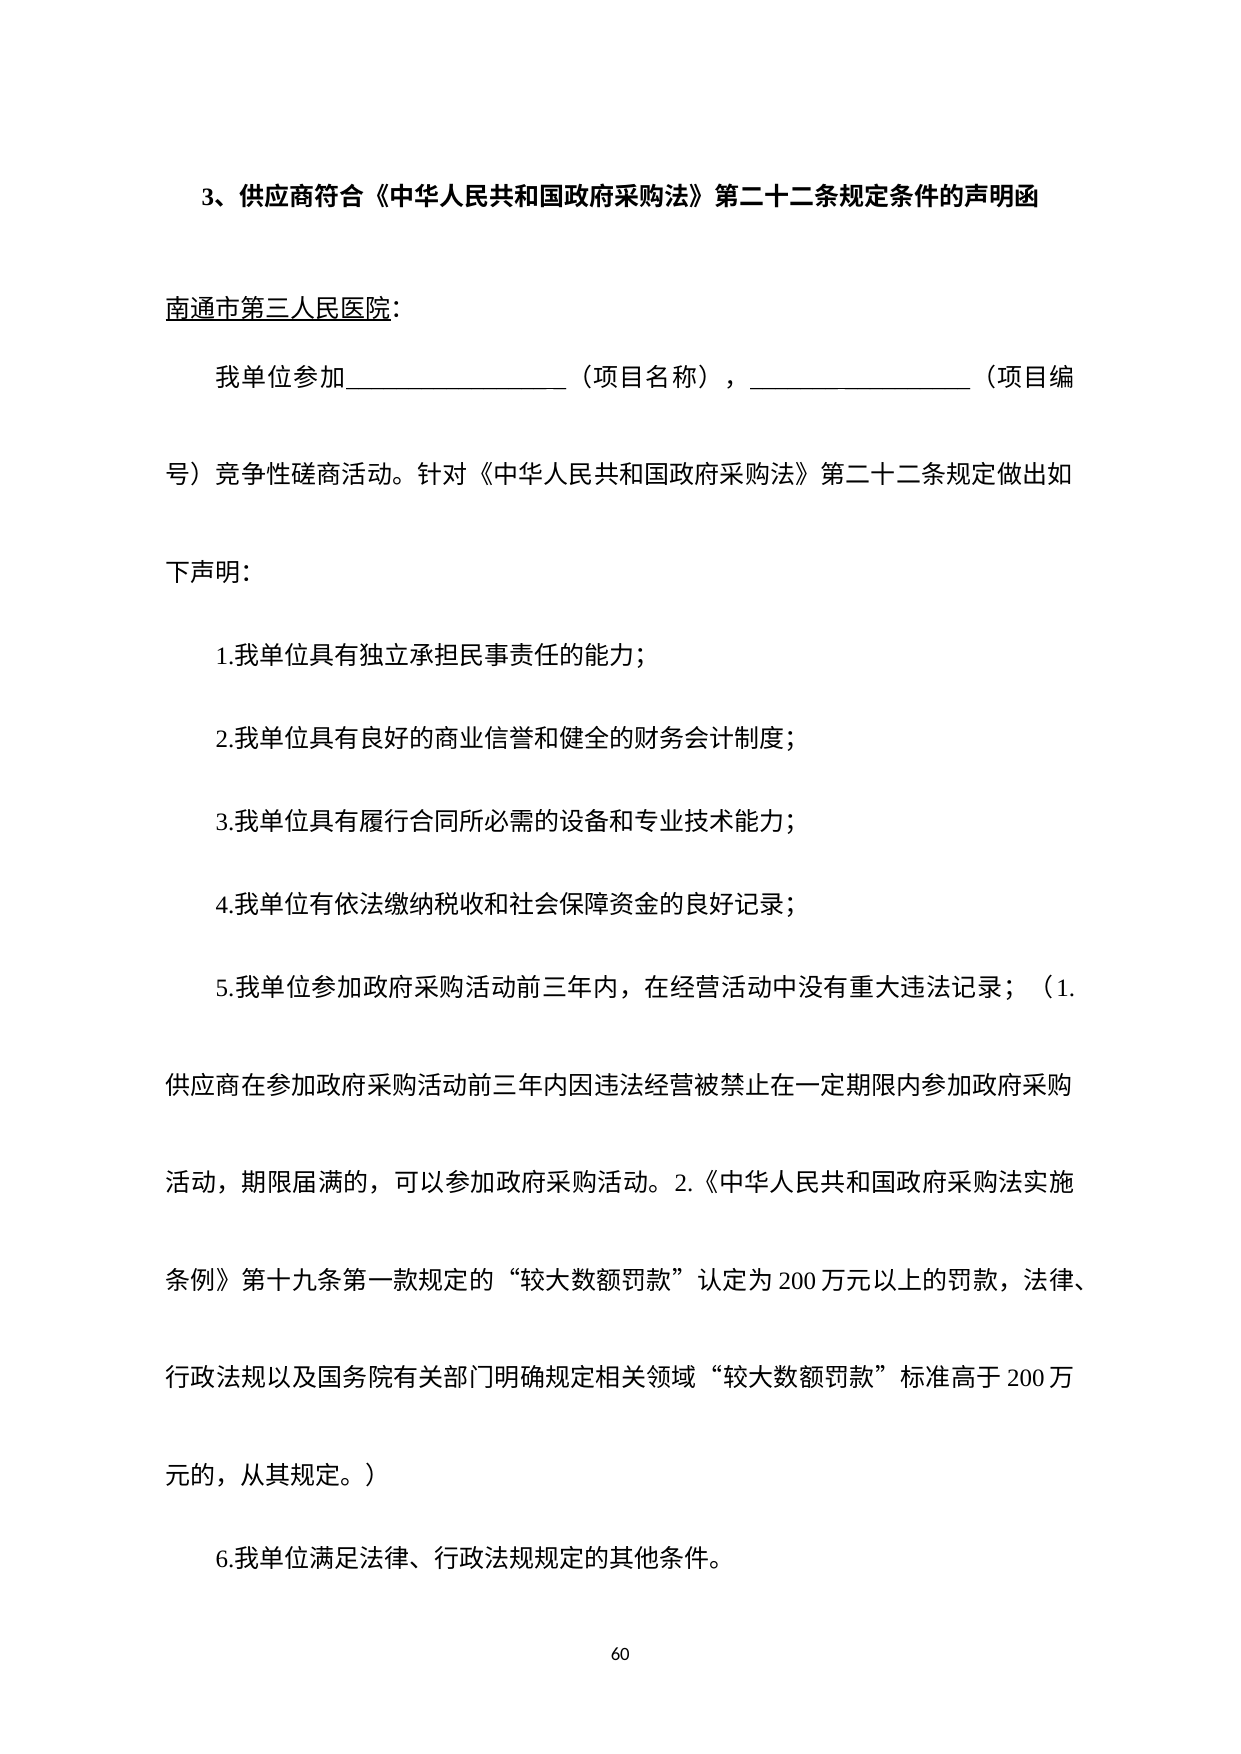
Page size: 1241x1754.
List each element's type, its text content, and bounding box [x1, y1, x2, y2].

text 6.我单位满足法律、行政法规规定的其他条件。 [165, 1524, 1075, 1589]
text 南通市第三人民医院： [165, 288, 1075, 324]
text 4.我单位有依法缴纳税收和社会保障资金的良好记录； [165, 870, 1075, 935]
text 2.我单位具有良好的商业信誉和健全的财务会计制度； [165, 704, 1075, 769]
text 我单位参加________________ _（项目名称），_______ __________（项目编号）竞争性磋商活动。针对《中华人民共和国政府采购法》第二十二条规定做出如下声明： [165, 343, 1075, 603]
text 3.我单位具有履行合同所必需的设备和专业技术能力； [165, 787, 1075, 852]
text 3、供应商符合《中华人民共和国政府采购法》第二十二条规定条件的声明函 [165, 162, 1075, 227]
text 5.我单位参加政府采购活动前三年内，在经营活动中没有重大违法记录；（1.供应商在参加政府采购活动前三年内因违法经营被禁止在一定期限内参加政府采购活动，期限届满的，可以参加政府采购活动。2.《中华人民共和国政府采购法实施条例》第十九条第一款规定的“较大数额罚款”认定为200万元以上的罚款，法律、行政法规以及国务院有关部门明确规定相关领域“较大数额罚款”标准高于200万元的，从其规定。） [165, 953, 1075, 1506]
text 1.我单位具有独立承担民事责任的能力； [165, 621, 1075, 686]
